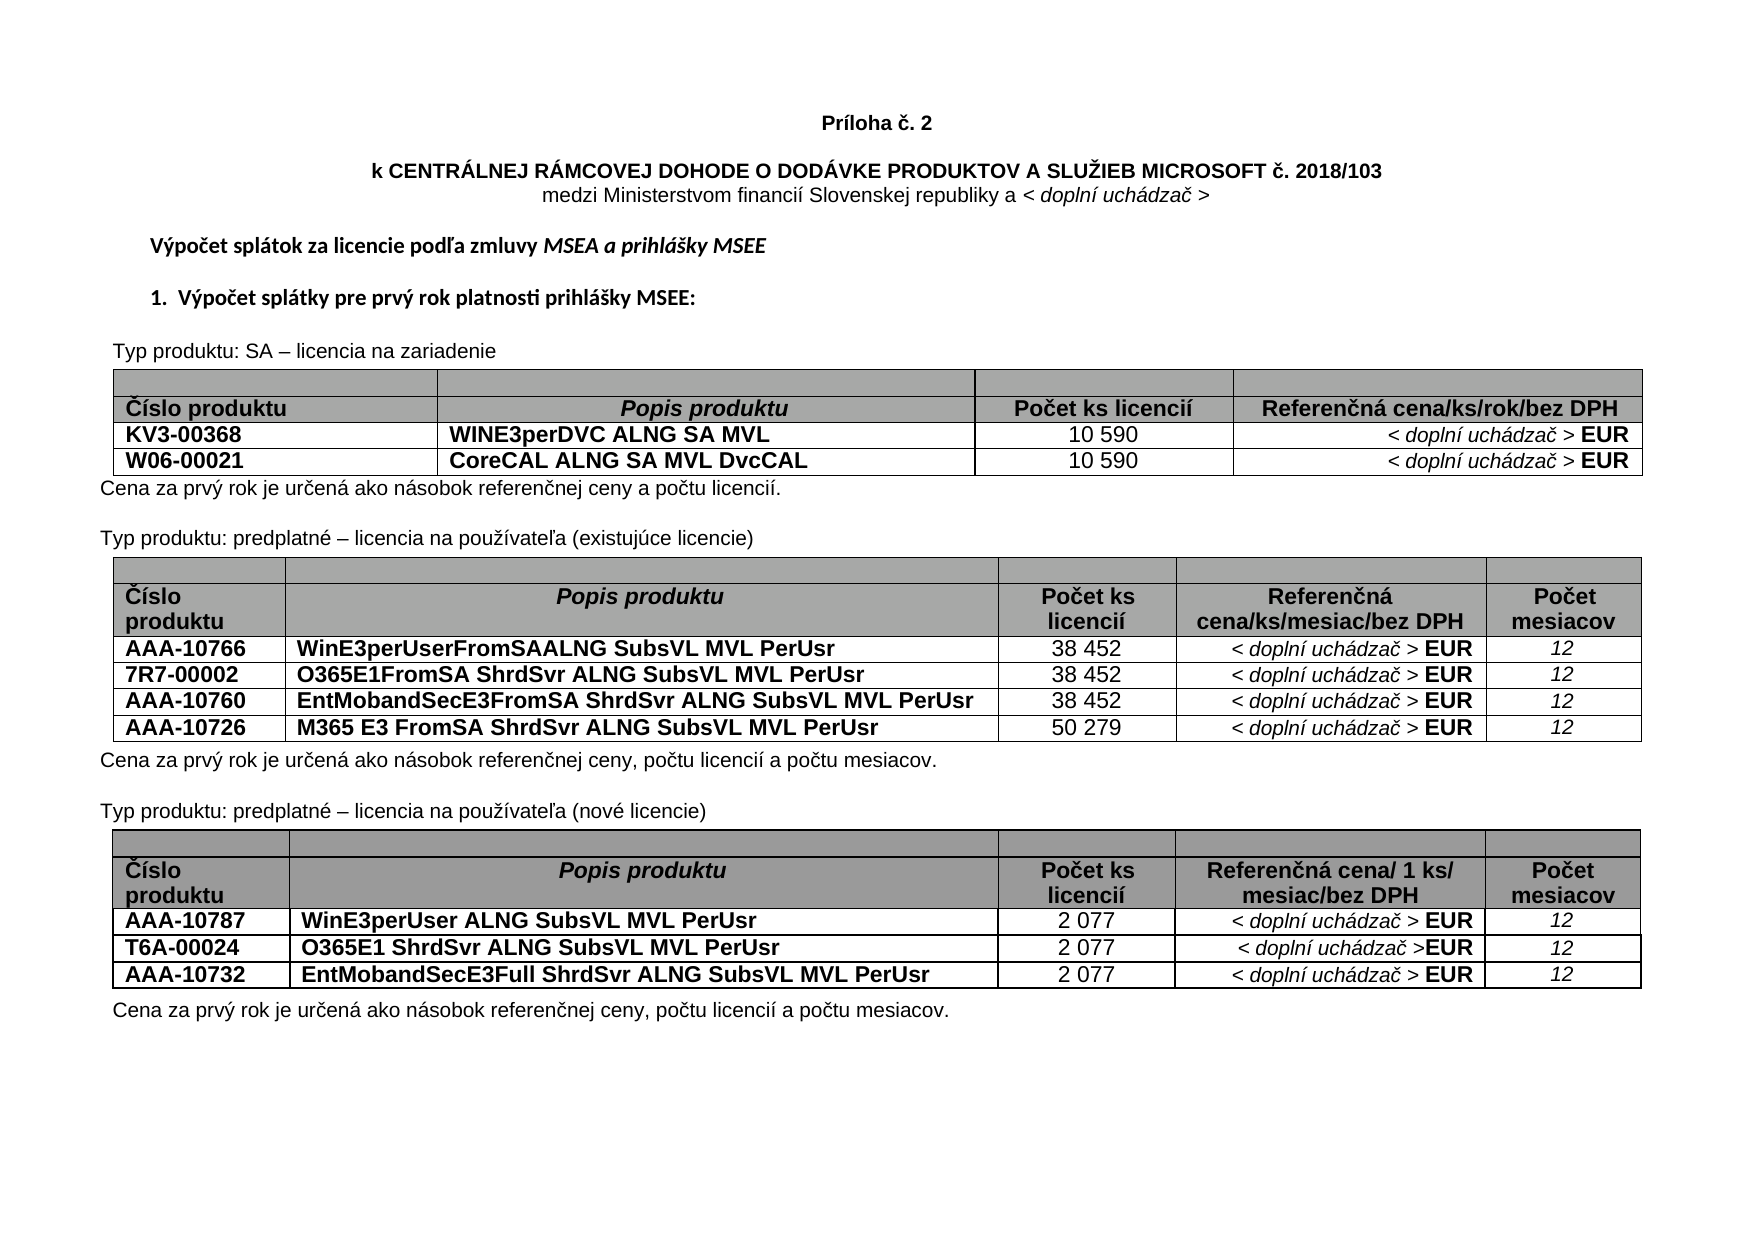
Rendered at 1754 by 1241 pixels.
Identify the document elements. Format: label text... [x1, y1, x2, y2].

text Typ produktu: SA – licencia na zariadenie [112, 339, 1654, 363]
table_cell < doplní uchádzač > EUR [1234, 423, 1642, 448]
text medzi Ministerstvom financií Slovenskej republiky a < doplní uchádzač > [100, 183, 1654, 207]
table_header [438, 370, 974, 396]
table_cell Popis produktu [438, 397, 974, 422]
text Výpočet splátok za licencie podľa zmluvy MSEA a prihlášky MSEE [150, 231, 1654, 259]
text Cena za prvý rok je určená ako násobok referenčnej ceny, počtu licencií a počtu mesiacov. Typ produktu: predplatné – licencia na používateľa (nové licencie) [100, 748, 952, 823]
table_cell 10 590 [976, 423, 1233, 448]
table_cell Počet ks licencií [976, 397, 1233, 422]
table_cell KV3-00368 [114, 423, 437, 448]
table_cell W06-00021 [114, 449, 437, 475]
table_cell WINE3perDVC ALNG SA MVL [438, 423, 974, 448]
text Cena za prvý rok je určená ako násobok referenčnej ceny, počtu licencií a počtu mesiacov. [112, 998, 1654, 1022]
table_cell CoreCAL ALNG SA MVL DvcCAL [438, 449, 974, 475]
text Cena za prvý rok je určená ako násobok referenčnej ceny a počtu licencií. Typ produktu: predplatné – licencia na používateľa (existujúce licencie) [100, 476, 796, 550]
table_header [976, 370, 1233, 396]
subtitle Výpočet splátky pre prvý rok platnosti prihlášky MSEE: [150, 283, 1654, 311]
table_header [1234, 370, 1642, 396]
table_cell Referenčná cena/ks/rok/bez DPH [1234, 397, 1642, 422]
text k CENTRÁLNEJ RÁMCOVEJ DOHODE O DODÁVKE PRODUKTOV A SLUŽIEB MICROSOFT č. 2018/103 [100, 159, 1654, 183]
table_header [114, 370, 437, 396]
table_cell < doplní uchádzač > EUR [1234, 449, 1642, 475]
table_cell Číslo produktu [114, 397, 437, 422]
text Príloha č. 2 [100, 111, 1654, 135]
table_cell 10 590 [976, 449, 1233, 475]
